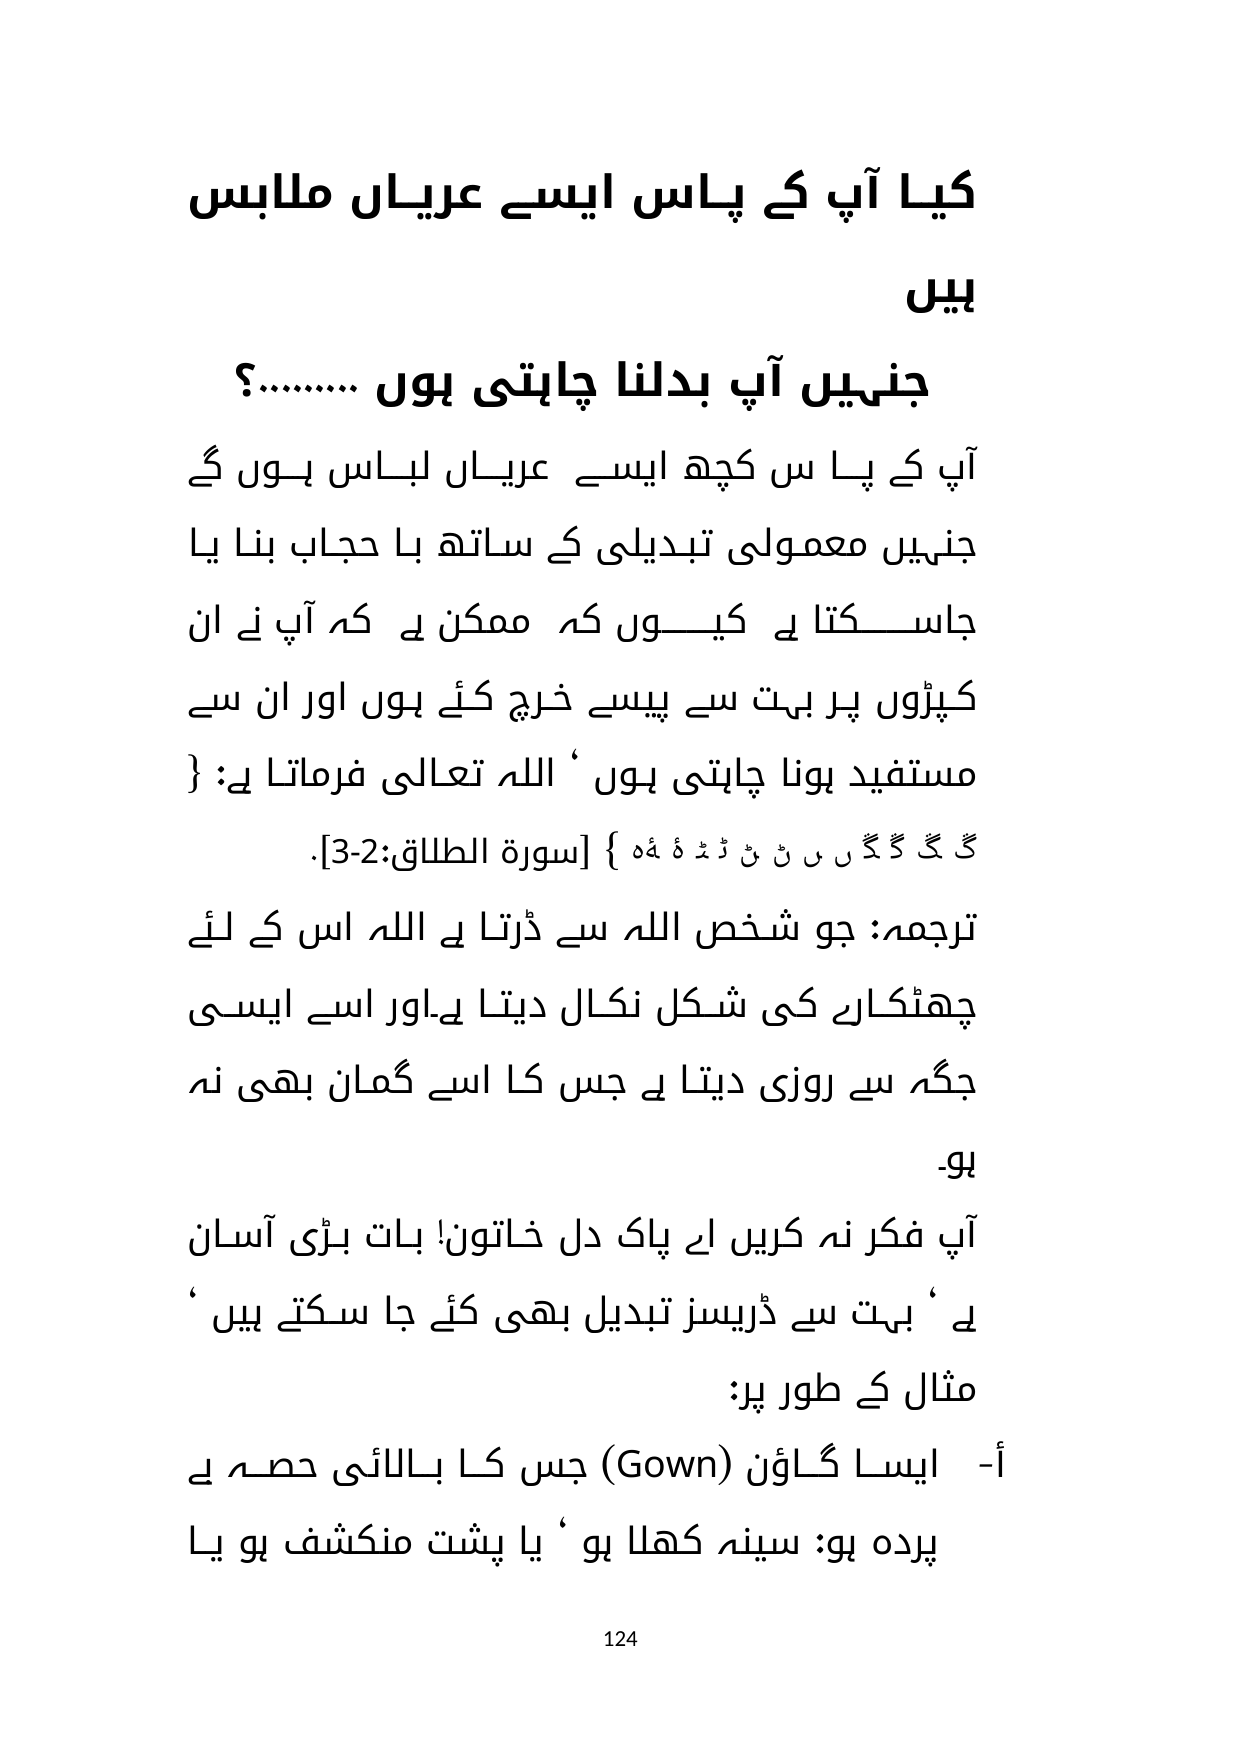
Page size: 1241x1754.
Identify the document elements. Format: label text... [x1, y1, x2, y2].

list جنہیں آپ بدلنا چاہتی ہوں .........؟ [187, 338, 978, 425]
list آپ فکر نہ کریں اے پاک دل خاتون! بات بڑی آسان ہے ‘ بہت سے ڈریسز تبدیل بھی کئے جا سکتے ہیں ‘ مثال کے طور پر: [187, 1199, 978, 1424]
list کیا آپ کے پاس ایسے عریاں ملابس ہیں [187, 150, 978, 331]
list آپ کے پا س کچھ ایسے عریاں لباس ہوں گے جنہیں معمولی تبدیلی کے ساتھ با حجاب بنا یا جاسکتا ہے کیوں کہ ممکن ہے کہ آپ نے ان کپڑوں پر بہت سے پیسے خرچ کئے ہوں اور ان سے مستفید ہونا چاہتی ہوں ‘ اللہ تعالی فرماتا ہے: { ﮚ ﮛ ﮜ ﮝ ﮞ ﮟ ﮠ ﮡ ﮢ ﮣ ﮤ ﮥﮦ } [سورة الطلاق:2-3]. [187, 432, 978, 887]
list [187, 1429, 978, 1577]
list ترجمہ: جو شخص اللہ سے ڈرتا ہے اللہ اس کے لئے چھٹکارے کی شکل نکال دیتا ہے۔اور اسے ایسی جگہ سے روزی دیتا ہے جس کا اسے گمان بھی نہ ہو۔ [187, 892, 978, 1194]
